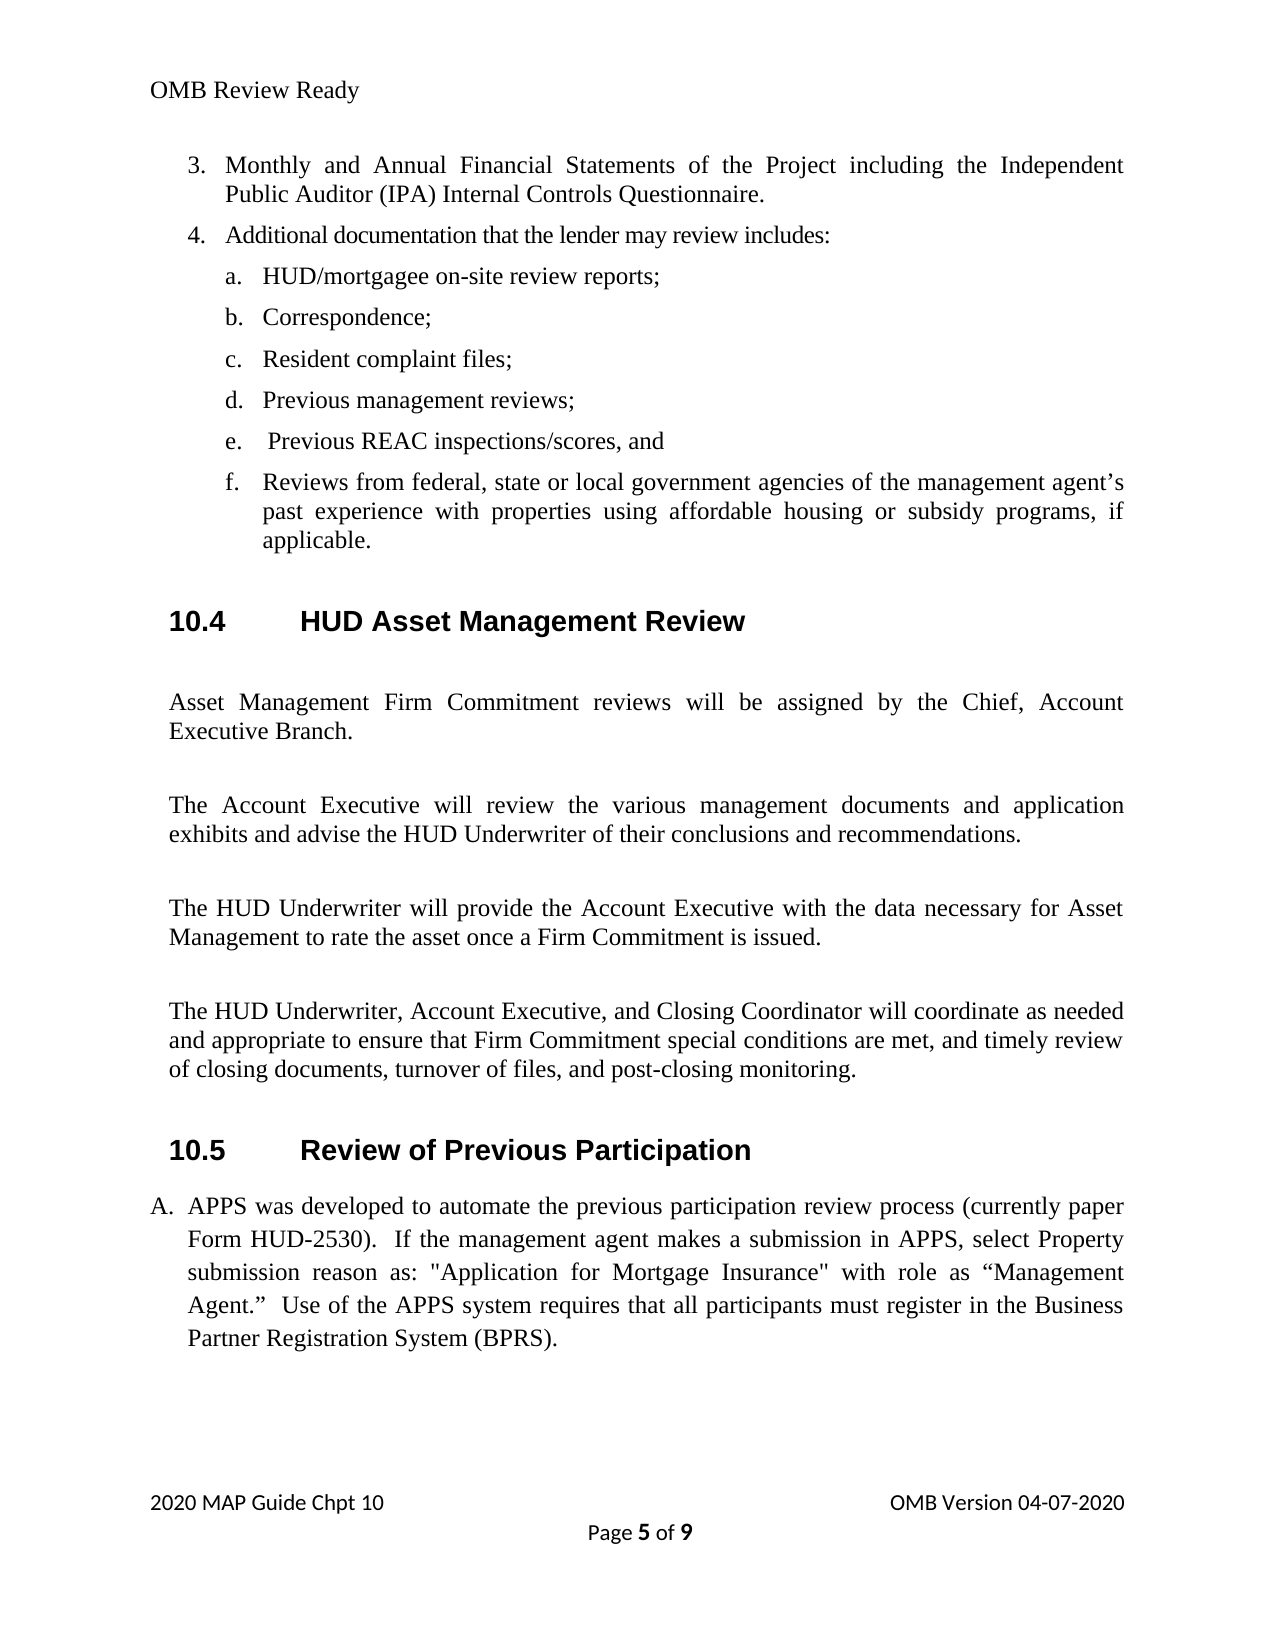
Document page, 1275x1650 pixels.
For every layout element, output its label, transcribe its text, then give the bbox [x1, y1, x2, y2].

text The HUD Underwriter will provide the Account Executive with the data necessary for Asset Management to rate the asset once a Firm Commitment is issued. [169, 893, 1125, 951]
text 10.5 Review of Previous Participation [169, 1133, 1125, 1166]
text b. Correspondence; [225, 302, 1125, 331]
text 3. Monthly and Annual Financial Statements of the Project including the Independent Public Auditor (IPA) Internal Controls Questionnaire. [187, 150, 1125, 207]
text c. Resident complaint files; [225, 344, 1125, 372]
text d. Previous management reviews; [225, 385, 1125, 414]
text 4. Additional documentation that the lender may review includes: [187, 220, 1125, 249]
text f. Reviews from federal, state or local government agencies of the management agent’s past experience with properties using affordable housing or subsidy programs, if applicable. [225, 467, 1125, 554]
text e. Previous REAC inspections/scores, and [225, 426, 1125, 455]
text a. HUD/mortgagee on-site review reports; [225, 261, 1125, 290]
text The HUD Underwriter, Account Executive, and Closing Coordinator will coordinate as needed and appropriate to ensure that Firm Commitment special conditions are met, and timely review of closing documents, turnover of files, and post-closing monitoring. [169, 996, 1125, 1082]
text The Account Executive will review the various management documents and application exhibits and advise the HUD Underwriter of their conclusions and recommendations. [169, 790, 1125, 848]
text Asset Management Firm Commitment reviews will be assigned by the Chief, Account Executive Branch. [169, 687, 1125, 745]
text 10.4 HUD Asset Management Review [169, 604, 1125, 637]
list APPS was developed to automate the previous participation review process (currently paper Form HUD-2530). If the management agent makes a submission in APPS, select Property submission reason as: "Application for Mortgage Insurance" with role as “Management Agent.” Use of the APPS system requires that all participants must register in the Business Partner Registration System (BPRS). [150, 1191, 1125, 1352]
